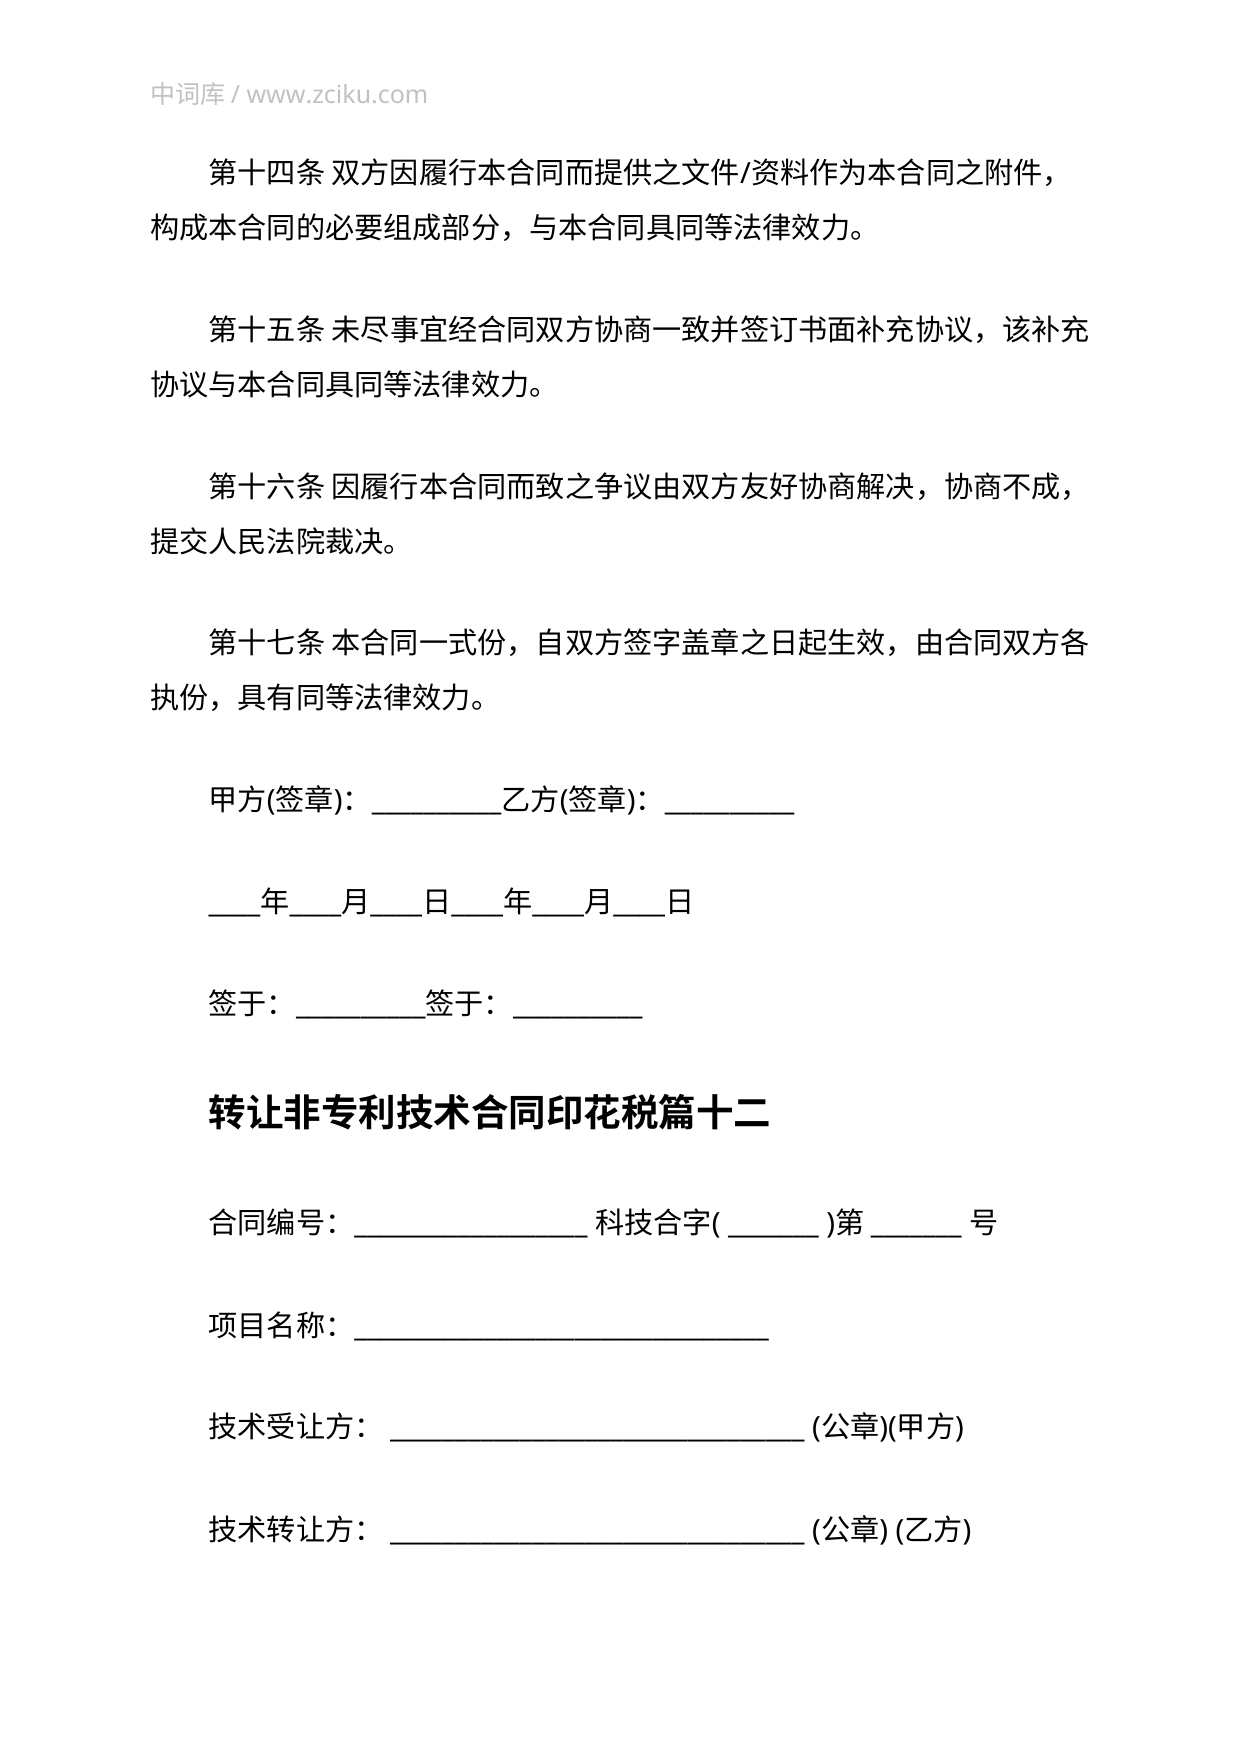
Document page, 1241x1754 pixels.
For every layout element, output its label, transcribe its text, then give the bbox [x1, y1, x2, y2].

text 第十六条 因履行本合同而致之争议由双方友好协商解决，协商不成，提交人民法院裁决。 [150, 463, 1090, 561]
text ____年____月____日____年____月____日 [150, 879, 1090, 921]
text 第十五条 未尽事宜经合同双方协商一致并签订书面补充协议，该补充协议与本合同具同等法律效力。 [150, 307, 1090, 404]
text 技术受让方： ________________________________ (公章)(甲方) [150, 1404, 1090, 1446]
text 项目名称：________________________________ [150, 1302, 1090, 1344]
text 技术转让方： ________________________________ (公章) (乙方) [150, 1506, 1090, 1548]
text 甲方(签章)：__________乙方(签章)：__________ [150, 777, 1090, 819]
text 签于：__________签于：__________ [150, 981, 1090, 1023]
text 合同编号：__________________ 科技合字( _______ )第 _______ 号 [150, 1200, 1090, 1242]
text 第十七条 本合同一式份，自双方签字盖章之日起生效，由合同双方各执份，具有同等法律效力。 [150, 620, 1090, 717]
text 第十四条 双方因履行本合同而提供之文件/资料作为本合同之附件，构成本合同的必要组成部分，与本合同具同等法律效力。 [150, 150, 1090, 247]
text 转让非专利技术合同印花税篇十二 [150, 1083, 1090, 1137]
